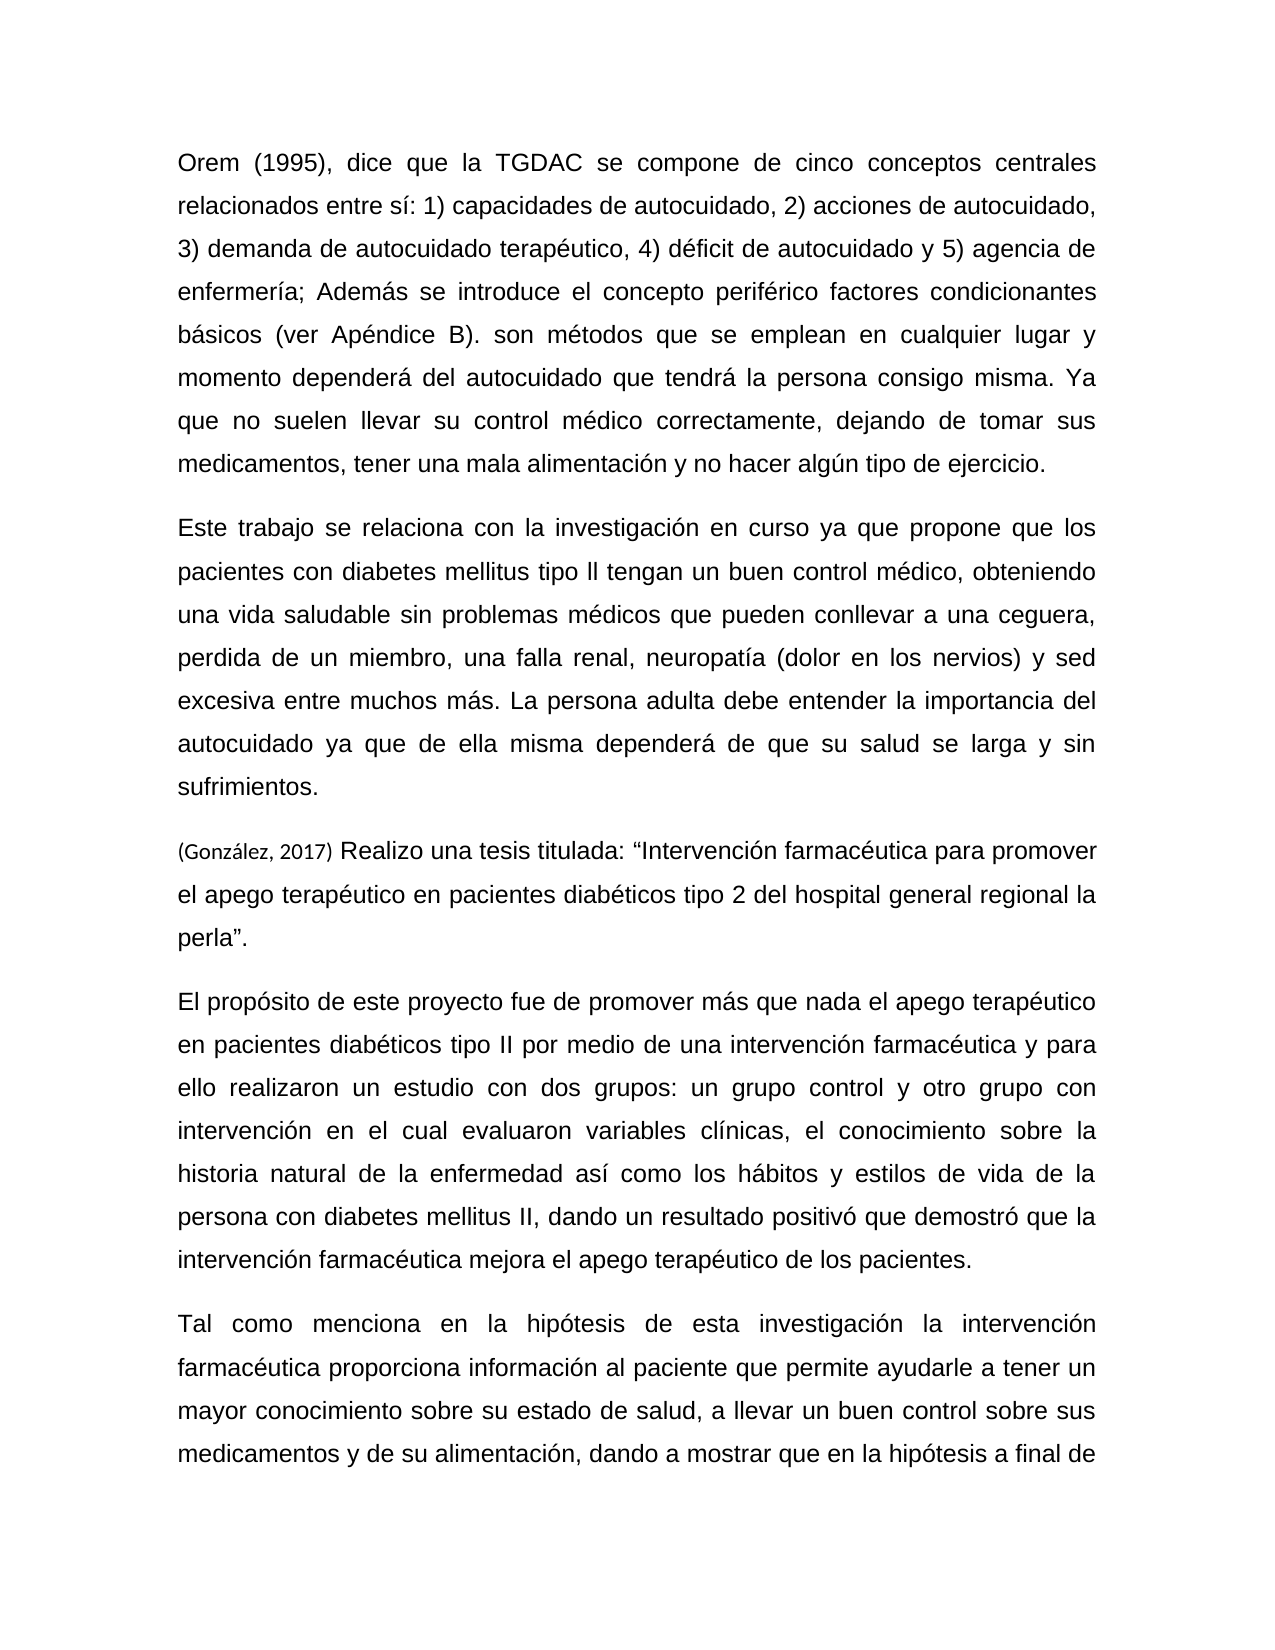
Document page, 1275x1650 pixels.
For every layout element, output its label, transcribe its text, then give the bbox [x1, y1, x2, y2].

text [177, 1309, 1098, 1468]
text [177, 148, 1098, 478]
text Realizo una tesis titulada: “Intervención farmacéutica para promover el apego terapéutico en pacientes diabéticos tipo 2 del hospital general regional la perla”. [177, 836, 1098, 952]
text Este trabajo se relaciona con la investigación en curso ya que propone que los pacientes con diabetes mellitus tipo ll tengan un buen control médico, obteniendo una vida saludable sin problemas médicos que pueden conllevar a una ceguera, perdida de un miembro, una falla renal, neuropatía (dolor en los nervios) y sed excesiva entre muchos más. La persona adulta debe entender la importancia del autocuidado ya que de ella misma dependerá de que su salud se larga y sin sufrimientos. [177, 513, 1098, 801]
text El propósito de este proyecto fue de promover más que nada el apego terapéutico en pacientes diabéticos tipo II por medio de una intervención farmacéutica y para ello realizaron un estudio con dos grupos: un grupo control y otro grupo con intervención en el cual evaluaron variables clínicas, el conocimiento sobre la historia natural de la enfermedad así como los hábitos y estilos de vida de la persona con diabetes mellitus II, dando un resultado positivó que demostró que la intervención farmacéutica mejora el apego terapéutico de los pacientes. [177, 987, 1098, 1274]
